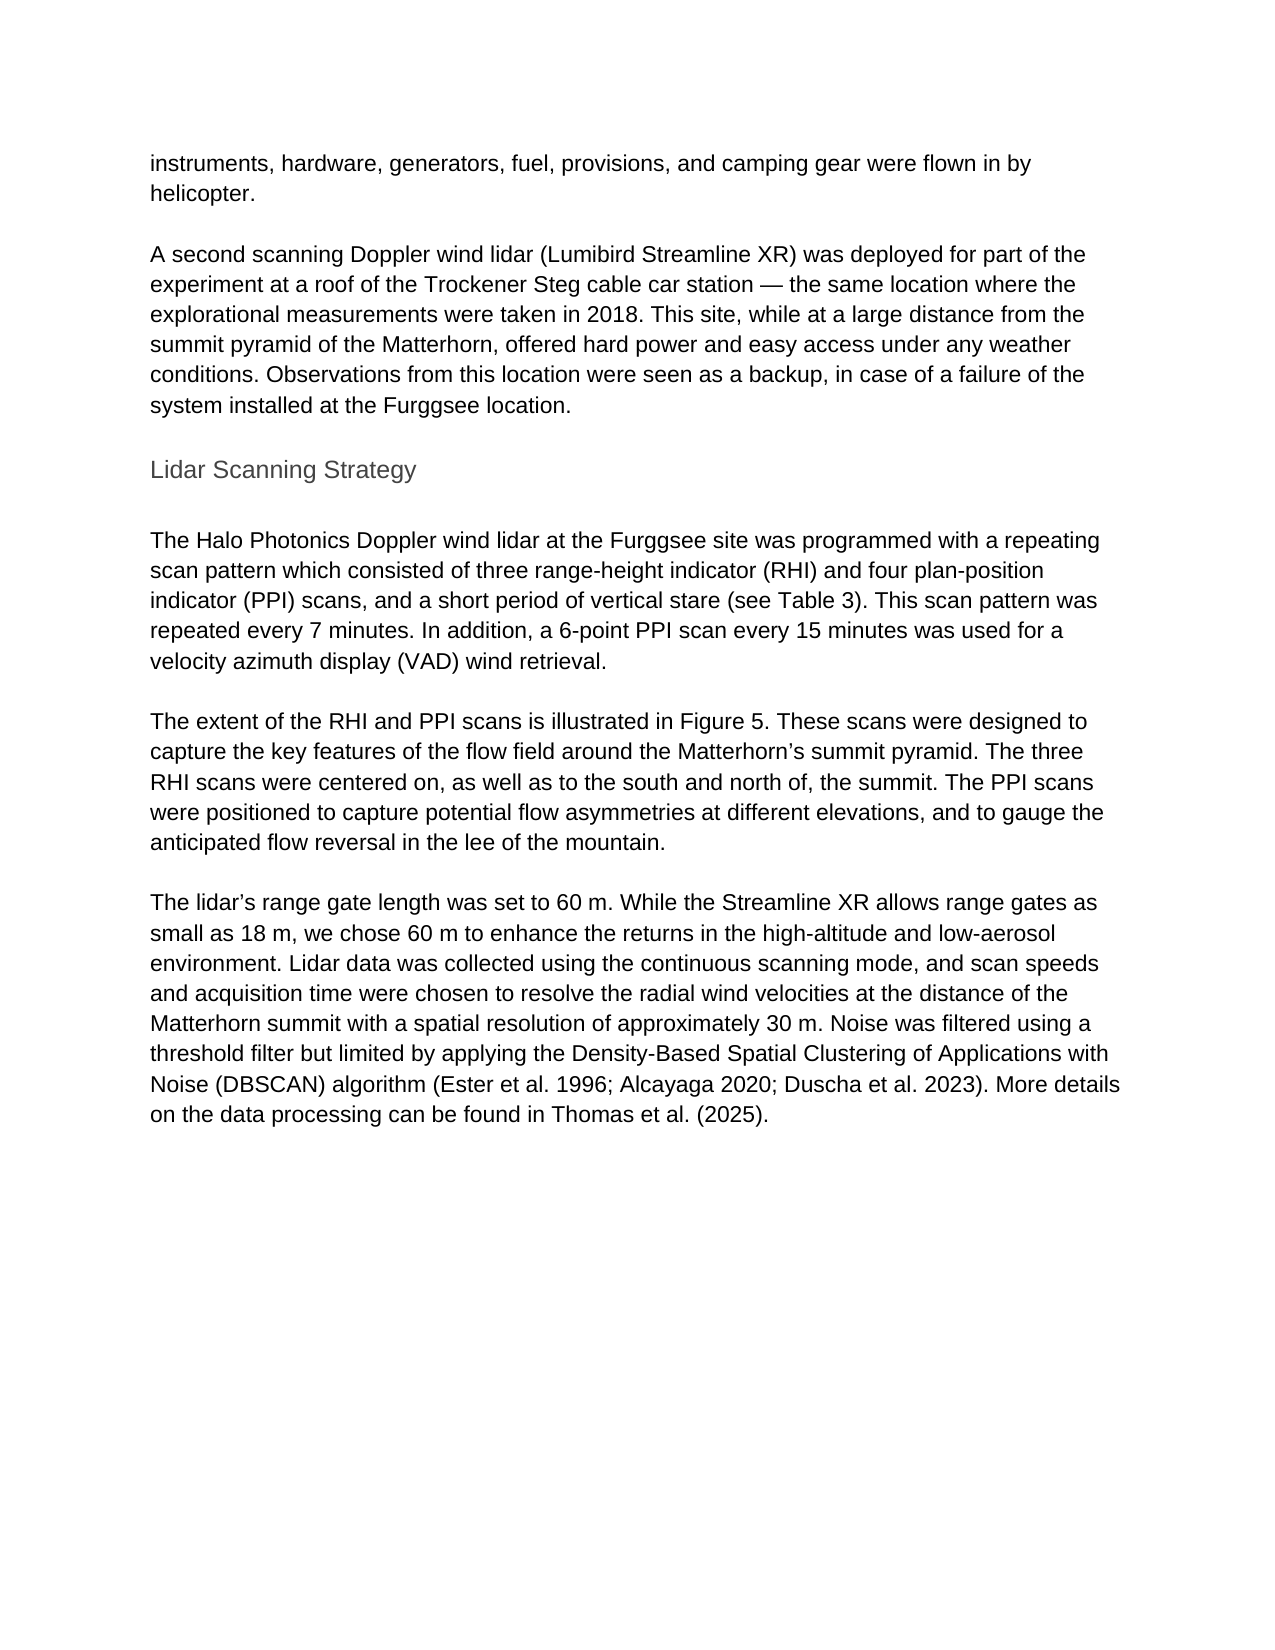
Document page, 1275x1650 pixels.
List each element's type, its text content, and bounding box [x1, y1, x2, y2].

text The Halo Photonics Doppler wind lidar at the Furggsee site was programmed with a repeating scan pattern which consisted of three range-height indicator (RHI) and four plan-position indicator (PPI) scans, and a short period of vertical stare (see Table 3). This scan pattern was repeated every 7 minutes. In addition, a 6-point PPI scan every 15 minutes was used for a velocity azimuth display (VAD) wind retrieval. [150, 527, 1125, 674]
text A second scanning Doppler wind lidar (Lumibird Streamline XR) was deployed for part of the experiment at a roof of the Trockener Steg cable car station — the same location where the explorational measurements were taken in 2018. This site, while at a large distance from the summit pyramid of the Matterhorn, offered hard power and easy access under any weather conditions. Observations from this location were seen as a backup, in case of a failure of the system installed at the Furggsee location. [150, 241, 1125, 418]
text The lidar’s range gate length was set to 60 m. While the Streamline XR allows range gates as small as 18 m, we chose 60 m to enhance the returns in the high-altitude and low-aerosol environment. Lidar data was collected using the continuous scanning mode, and scan speeds and acquisition time were chosen to resolve the radial wind velocities at the distance of the Matterhorn summit with a spatial resolution of approximately 30 m. Noise was filtered using a threshold filter but limited by applying the Density-Based Spatial Clustering of Applications with Noise (DBSCAN) algorithm (Ester et al. 1996; Alcayaga 2020; Duscha et al. 2023). More details on the data processing can be found in Thomas et al. (2025). [150, 889, 1125, 1127]
subtitle Lidar Scanning Strategy [150, 455, 1125, 484]
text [150, 150, 1125, 207]
text The extent of the RHI and PPI scans is illustrated in Figure 5. These scans were designed to capture the key features of the flow field around the Matterhorn’s summit pyramid. The three RHI scans were centered on, as well as to the south and north of, the summit. The PPI scans were positioned to capture potential flow asymmetries at different elevations, and to gauge the anticipated flow reversal in the lee of the mountain. [150, 708, 1125, 855]
